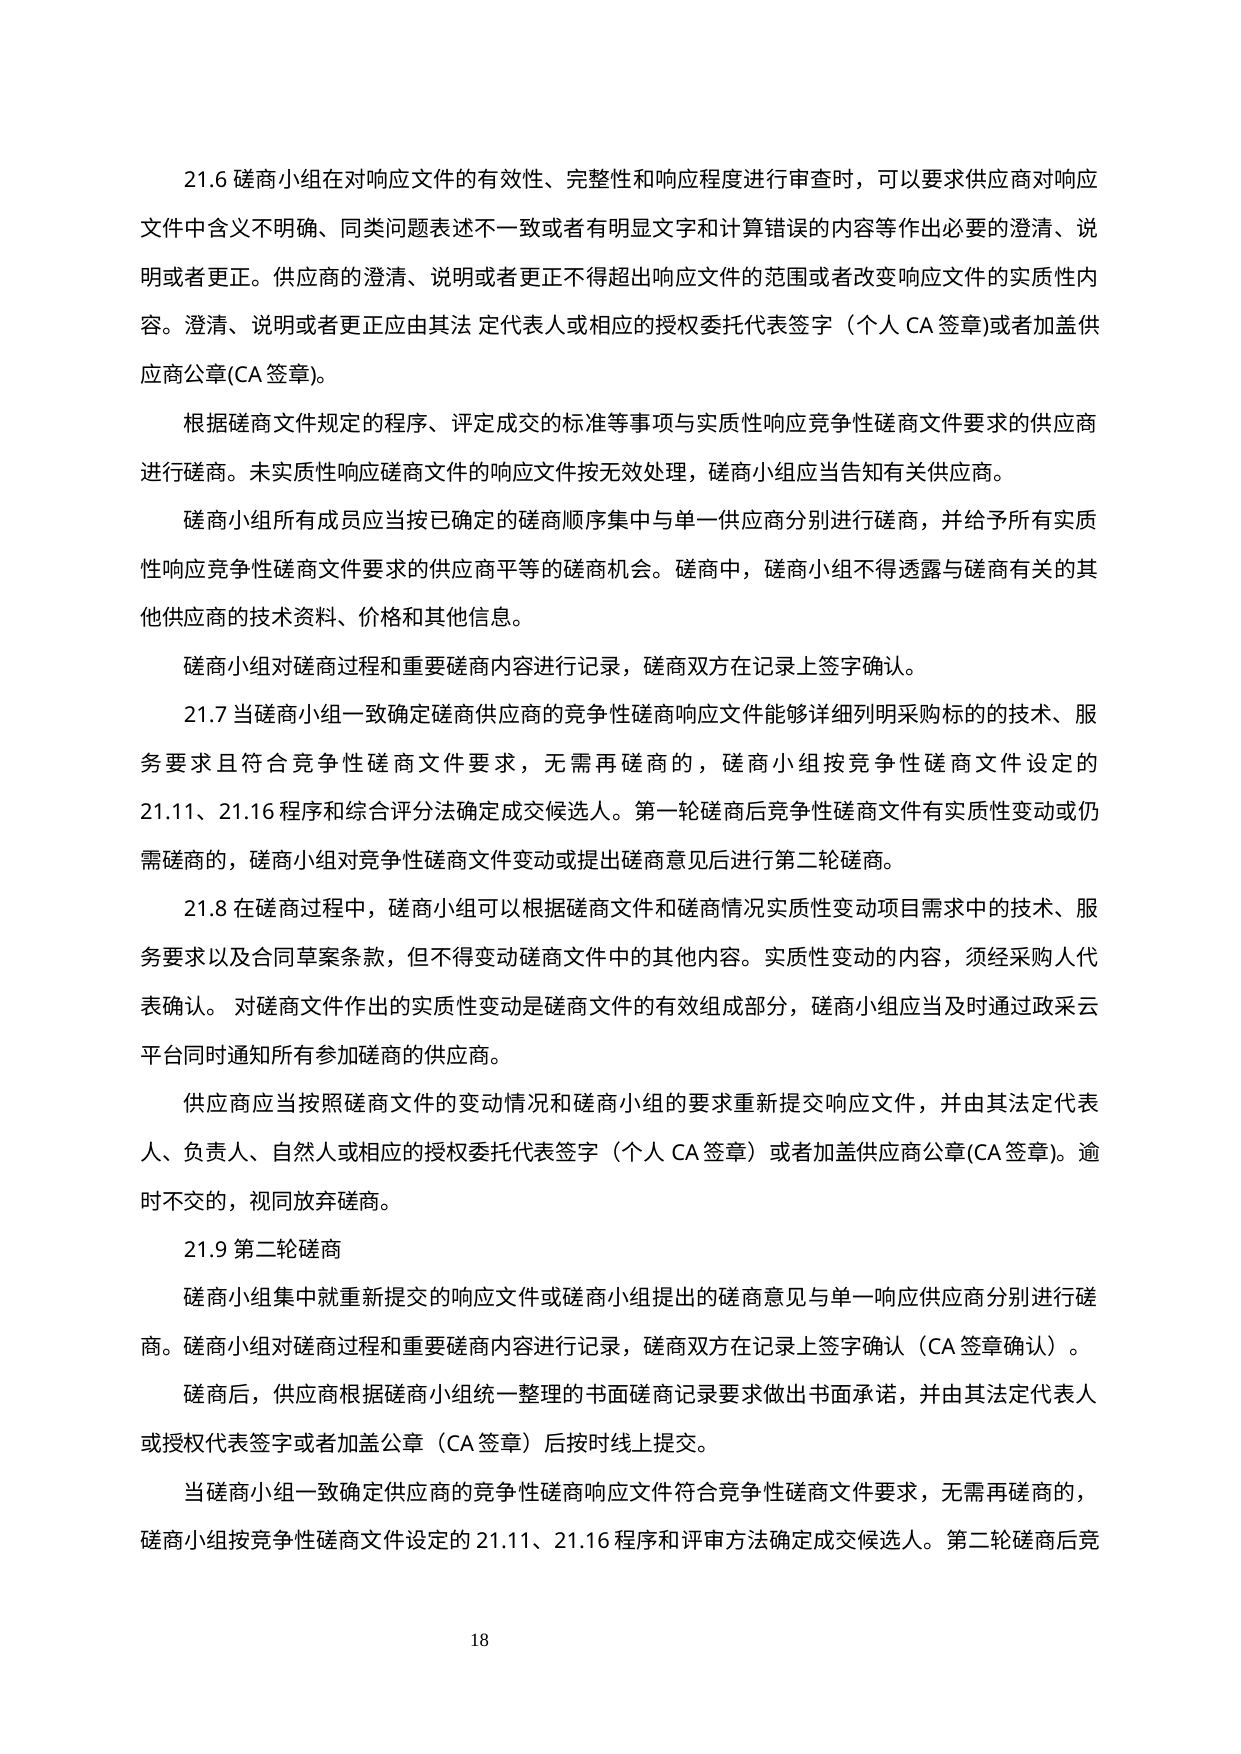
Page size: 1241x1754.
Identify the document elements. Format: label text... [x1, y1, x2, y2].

text 21.8 在磋商过程中，磋商小组可以根据磋商文件和磋商情况实质性变动项目需求中的技术、服务要求以及合同草案条款，但不得变动磋商文件中的其他内容。实质性变动的内容，须经采购人代表确认。 对磋商文件作出的实质性变动是磋商文件的有效组成部分，磋商小组应当及时通过政采云平台同时通知所有参加磋商的供应商。 [140, 891, 1100, 1070]
text 21.6 磋商小组在对响应文件的有效性、完整性和响应程度进行审查时，可以要求供应商对响应文件中含义不明确、同类问题表述不一致或者有明显文字和计算错误的内容等作出必要的澄清、说明或者更正。供应商的澄清、说明或者更正不得超出响应文件的范围或者改变响应文件的实质性内容。澄清、说明或者更正应由其法 定代表人或相应的授权委托代表签字（个人CA签章)或者加盖供应商公章(CA签章)。 [140, 162, 1100, 389]
text 磋商小组对磋商过程和重要磋商内容进行记录，磋商双方在记录上签字确认。 [140, 648, 1100, 681]
text 磋商后，供应商根据磋商小组统一整理的书面磋商记录要求做出书面承诺，并由其法定代表人或授权代表签字或者加盖公章（CA签章）后按时线上提交。 [140, 1377, 1100, 1458]
text 根据磋商文件规定的程序、评定成交的标准等事项与实质性响应竞争性磋商文件要求的供应商进行磋商。未实质性响应磋商文件的响应文件按无效处理，磋商小组应当告知有关供应商。 [140, 405, 1100, 487]
text 21.9 第二轮磋商 [140, 1232, 1100, 1264]
text 磋商小组集中就重新提交的响应文件或磋商小组提出的磋商意见与单一响应供应商分别进行磋商。磋商小组对磋商过程和重要磋商内容进行记录，磋商双方在记录上签字确认（CA签章确认）。 [140, 1280, 1100, 1361]
text 磋商小组所有成员应当按已确定的磋商顺序集中与单一供应商分别进行磋商，并给予所有实质性响应竞争性磋商文件要求的供应商平等的磋商机会。磋商中，磋商小组不得透露与磋商有关的其他供应商的技术资料、价格和其他信息。 [140, 502, 1100, 632]
text 21.7当磋商小组一致确定磋商供应商的竞争性磋商响应文件能够详细列明采购标的的技术、服务要求且符合竞争性磋商文件要求，无需再磋商的，磋商小组按竞争性磋商文件设定的21.11、21.16程序和综合评分法确定成交候选人。第一轮磋商后竞争性磋商文件有实质性变动或仍需磋商的，磋商小组对竞争性磋商文件变动或提出磋商意见后进行第二轮磋商。 [140, 697, 1100, 875]
text 供应商应当按照磋商文件的变动情况和磋商小组的要求重新提交响应文件，并由其法定代表人、负责人、自然人或相应的授权委托代表签字（个人CA签章）或者加盖供应商公章(CA签章)。逾时不交的，视同放弃磋商。 [140, 1086, 1100, 1216]
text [140, 1474, 1100, 1555]
